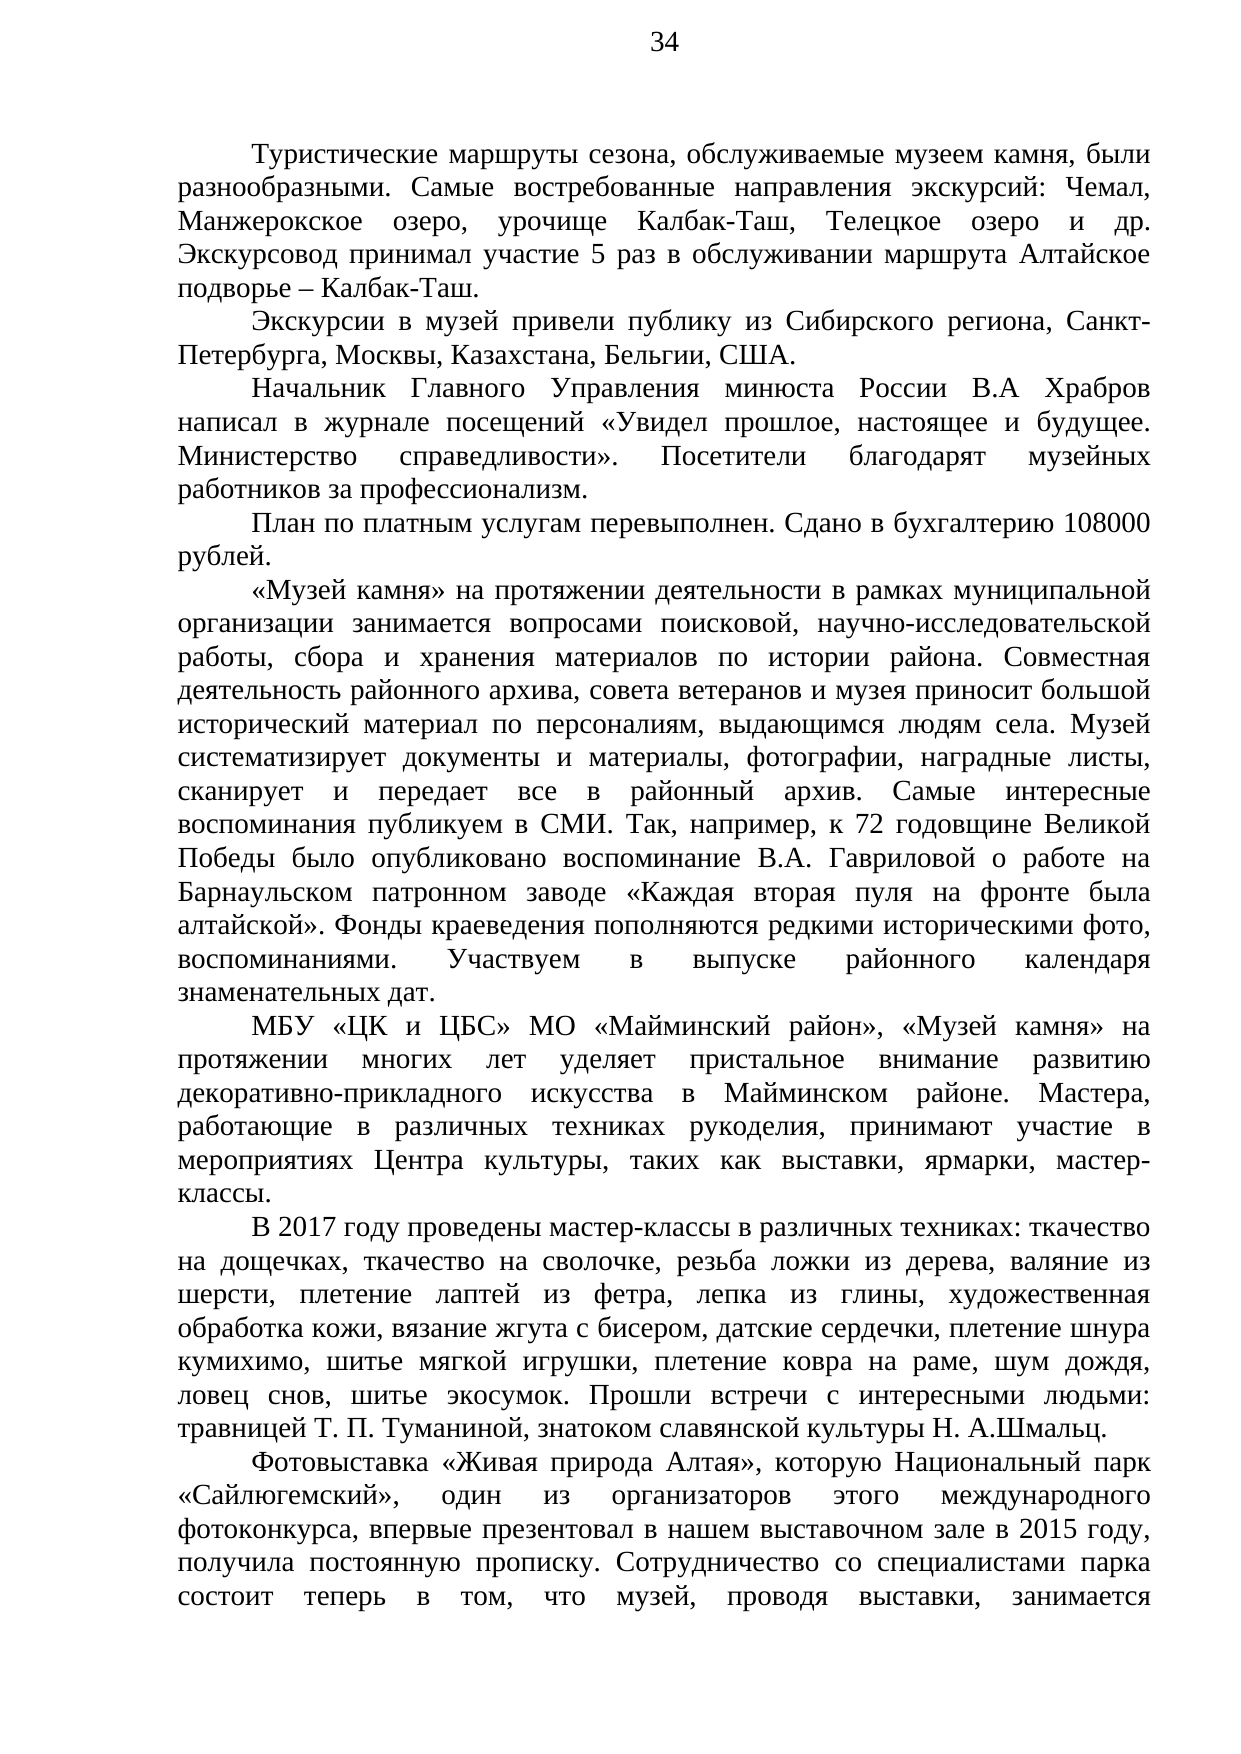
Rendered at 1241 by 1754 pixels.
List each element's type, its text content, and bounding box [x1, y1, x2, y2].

text Туристические маршруты сезона, обслуживаемые музеем камня, были разнообразными. Самые востребованные направления экскурсий: Чемал, Манжерокское озеро, урочище Калбак-Таш, Телецкое озеро и др. Экскурсовод принимал участие 5 раз в обслуживании маршрута Алтайское подворье – Калбак-Таш. [177, 136, 1152, 303]
text МБУ «ЦК и ЦБС» МО «Майминский район», «Музей камня» на протяжении многих лет уделяет пристальное внимание развитию декоративно-прикладного искусства в Майминском районе. Мастера, работающие в различных техниках рукоделия, принимают участие в мероприятиях Центра культуры, таких как выставки, ярмарки, мастер-классы. [177, 1008, 1152, 1209]
text Начальник Главного Управления минюста России В.А Храбров написал в журнале посещений «Увидел прошлое, настоящее и будущее. Министерство справедливости». Посетители благодарят музейных работников за профессионализм. [177, 371, 1152, 505]
text План по платным услугам перевыполнен. Сдано в бухгалтерию 108000 рублей. [177, 505, 1152, 572]
text В 2017 году проведены мастер-классы в различных техниках: ткачество на дощечках, ткачество на сволочке, резьба ложки из дерева, валяние из шерсти, плетение лаптей из фетра, лепка из глины, художественная обработка кожи, вязание жгута с бисером, датские сердечки, плетение шнура кумихимо, шитье мягкой игрушки, плетение ковра на раме, шум дождя, ловец снов, шитье экосумок. Прошли встречи с интересными людьми: травницей Т. П. Туманиной, знатоком славянской культуры Н. А.Шмальц. [177, 1209, 1152, 1444]
text «Музей камня» на протяжении деятельности в рамках муниципальной организации занимается вопросами поисковой, научно-исследовательской работы, сбора и хранения материалов по истории района. Совместная деятельность районного архива, совета ветеранов и музея приносит большой исторический материал по персоналиям, выдающимся людям села. Музей систематизирует документы и материалы, фотографии, наградные листы, сканирует и передает все в районный архив. Самые интересные воспоминания публикуем в СМИ. Так, например, к 72 годовщине Великой Победы было опубликовано воспоминание В.А. Гавриловой о работе на Барнаульском патронном заводе «Каждая вторая пуля на фронте была алтайской». Фонды краеведения пополняются редкими историческими фото, воспоминаниями. Участвуем в выпуске районного календаря знаменательных дат. [177, 572, 1152, 1008]
text Экскурсии в музей привели публику из Сибирского региона, Санкт-Петербурга, Москвы, Казахстана, Бельгии, США. [177, 303, 1152, 371]
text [177, 1444, 1152, 1612]
